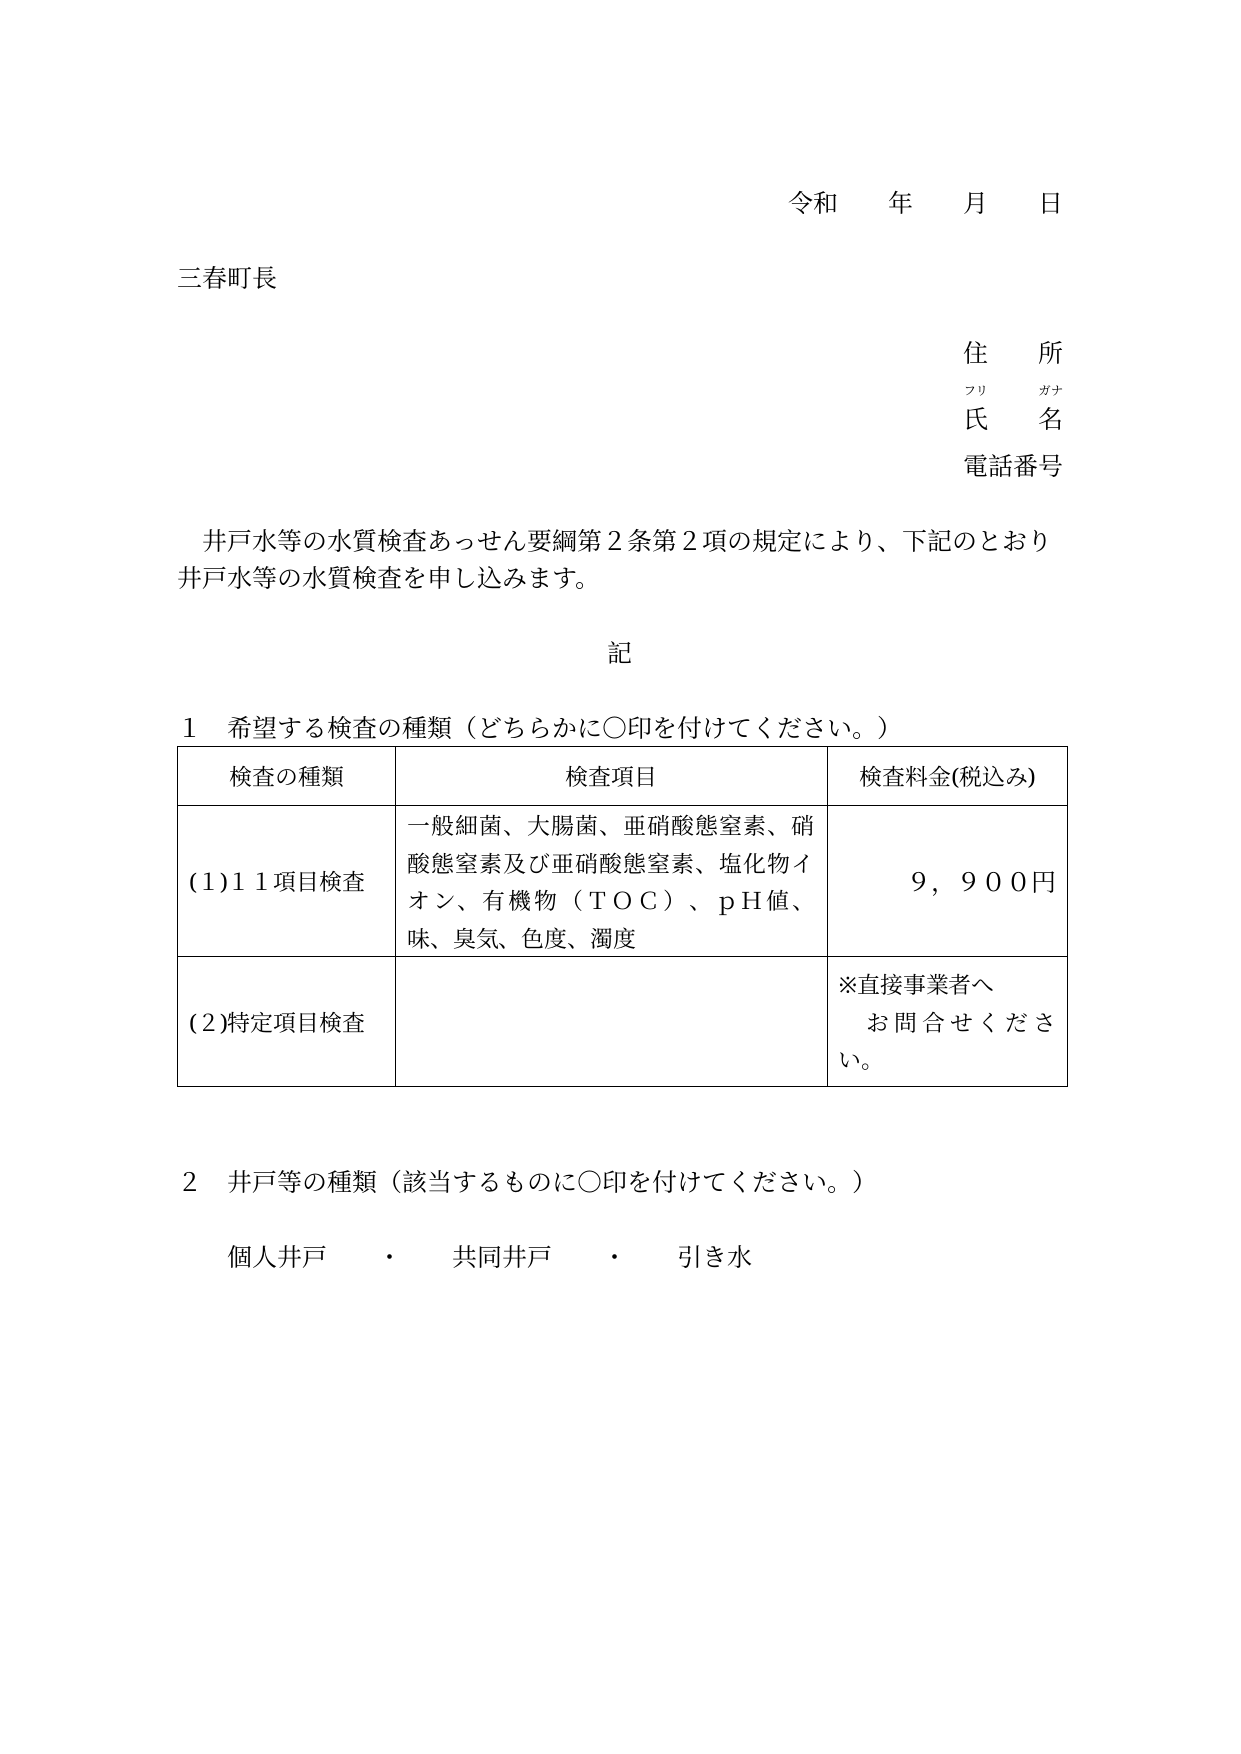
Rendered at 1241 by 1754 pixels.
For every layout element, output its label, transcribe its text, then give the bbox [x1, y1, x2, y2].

text １ 希望する検査の種類（どちらかに○印を付けてください。） [177, 708, 1063, 746]
table_header 検査項目 [396, 747, 827, 805]
text 個人井戸 ・ 共同井戸 ・ 引き水 [177, 1237, 1063, 1274]
text 記 [177, 633, 1063, 671]
text ２ 井戸等の種類（該当するものに○印を付けてください。） [177, 1162, 1063, 1199]
table_cell ※直接事業者へ お問合せください。 [828, 957, 1067, 1086]
table_cell [396, 957, 827, 1086]
table_header 検査料金(税込み) [828, 747, 1067, 805]
text 井戸水等の水質検査あっせん要綱第２条第２項の規定により、下記のとおり井戸水等の水質検査を申し込みます。 [177, 521, 1063, 596]
table_cell (１)１１項目検査 [178, 806, 395, 956]
table_header 検査の種類 [178, 747, 395, 805]
text 令和 年 月 日 [177, 183, 1063, 221]
table_cell (２)特定項目検査 [178, 957, 395, 1086]
table_cell 一般細菌、大腸菌、亜硝酸態窒素、硝酸態窒素及び亜硝酸態窒素、塩化物イオン、有機物（ＴＯＣ）、ｐＨ値、味、臭気、色度、濁度 [396, 806, 827, 956]
text 三春町長 [177, 258, 1063, 296]
table_cell ９，９００円 [828, 806, 1067, 956]
text 住 所 [177, 333, 1063, 371]
text 電話番号 [177, 446, 1063, 483]
